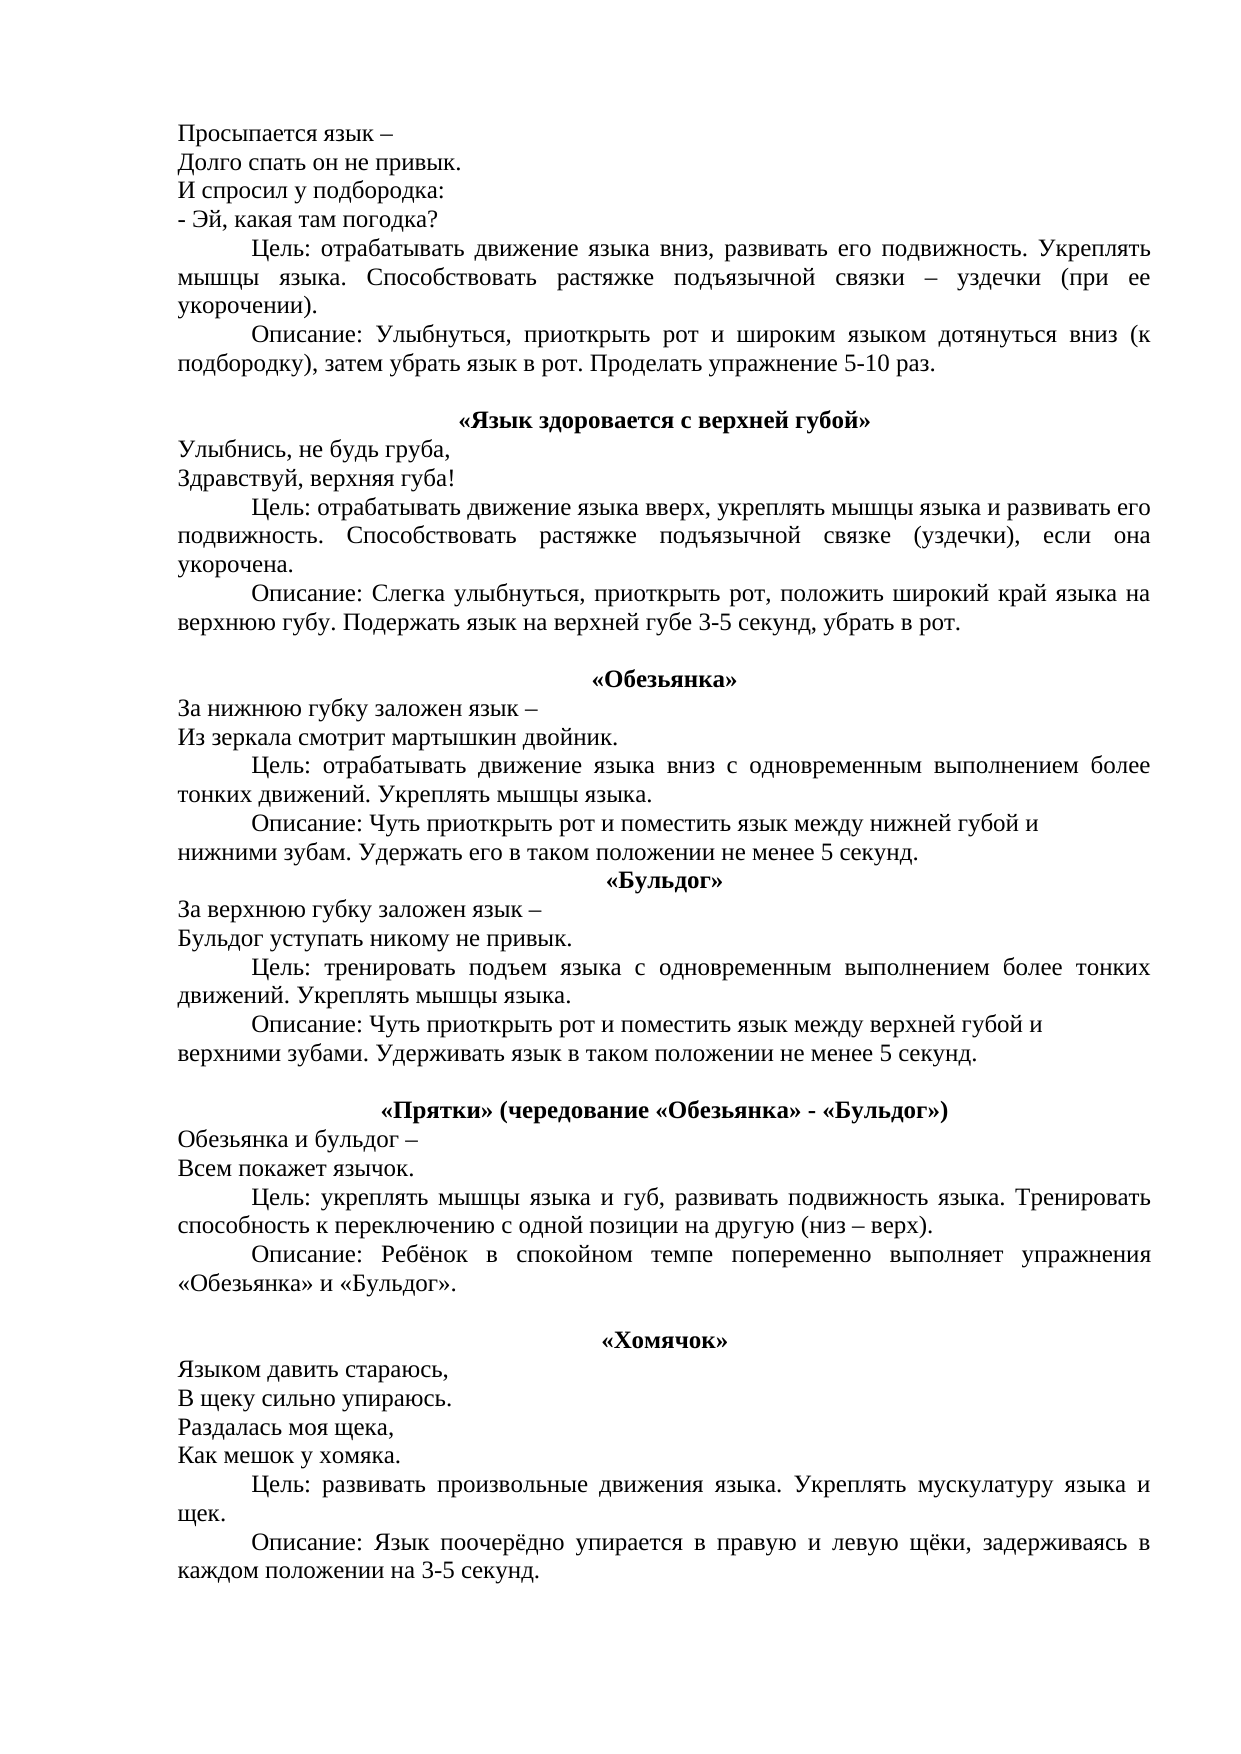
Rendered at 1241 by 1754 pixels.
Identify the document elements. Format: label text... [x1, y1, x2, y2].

text Долго спать он не привык. [177, 147, 1152, 176]
text - Эй, какая там погодка? [177, 204, 1152, 233]
text Здравствуй, верхняя губа! [177, 463, 1152, 492]
text Всем покажет язычок. [177, 1153, 1152, 1182]
text Цель: отрабатывать движение языка вверх, укреплять мышцы языка и развивать его подвижность. Способствовать растяжке подъязычной связке (уздечки), если она укорочена. [177, 492, 1152, 578]
text «Хомячок» [177, 1326, 1152, 1354]
text Описание: Чуть приоткрыть рот и поместить язык между верхней губой и [177, 1009, 1152, 1038]
text Обезьянка и бульдог – [177, 1124, 1152, 1153]
text верхними зубами. Удерживать язык в таком положении не менее 5 секунд. [177, 1038, 1152, 1067]
text Описание: Ребёнок в спокойном темпе попеременно выполняет упражнения «Обезьянка» и «Бульдог». [177, 1239, 1152, 1297]
text «Прятки» (чередование «Обезьянка» - «Бульдог») [177, 1096, 1152, 1124]
text Улыбнись, не будь груба, [177, 434, 1152, 463]
text За верхнюю губку заложен язык – [177, 894, 1152, 923]
text Как мешок у хомяка. [177, 1441, 1152, 1469]
text Описание: Слегка улыбнуться, приоткрыть рот, положить широкий край языка на верхнюю губу. Подержать язык на верхней губе 3-5 секунд, убрать в рот. [177, 578, 1152, 636]
text За нижнюю губку заложен язык – [177, 693, 1152, 722]
text Цель: отрабатывать движение языка вниз, развивать его подвижность. Укреплять мышцы языка. Способствовать растяжке подъязычной связки – уздечки (при ее укорочении). [177, 233, 1152, 319]
text И спросил у подбородка: [177, 176, 1152, 204]
text Описание: Улыбнуться, приоткрыть рот и широким языком дотянуться вниз (к подбородку), затем убрать язык в рот. Проделать упражнение 5-10 раз. [177, 319, 1152, 377]
text Цель: тренировать подъем языка с одновременным выполнением более тонких движений. Укреплять мышцы языка. [177, 952, 1152, 1009]
text Раздалась моя щека, [177, 1412, 1152, 1441]
text Описание: Чуть приоткрыть рот и поместить язык между нижней губой и [177, 808, 1152, 837]
text Цель: отрабатывать движение языка вниз с одновременным выполнением более тонких движений. Укреплять мышцы языка. [177, 751, 1152, 808]
text нижними зубам. Удержать его в таком положении не менее 5 секунд. [177, 837, 1152, 866]
text Бульдог уступать никому не привык. [177, 923, 1152, 952]
text Языком давить стараюсь, [177, 1354, 1152, 1383]
text «Бульдог» [177, 866, 1152, 894]
text «Язык здоровается с верхней губой» [177, 406, 1152, 434]
text Цель: развивать произвольные движения языка. Укреплять мускулатуру языка и щек. [177, 1469, 1152, 1527]
text Из зеркала смотрит мартышкин двойник. [177, 722, 1152, 751]
text В щеку сильно упираюсь. [177, 1383, 1152, 1412]
text Описание: Язык поочерёдно упирается в правую и левую щёки, задерживаясь в каждом положении на 3-5 секунд. [177, 1527, 1152, 1584]
text «Обезьянка» [177, 664, 1152, 693]
text Цель: укреплять мышцы языка и губ, развивать подвижность языка. Тренировать способность к переключению с одной позиции на другую (низ – верх). [177, 1182, 1152, 1239]
text Просыпается язык – [177, 118, 1152, 147]
